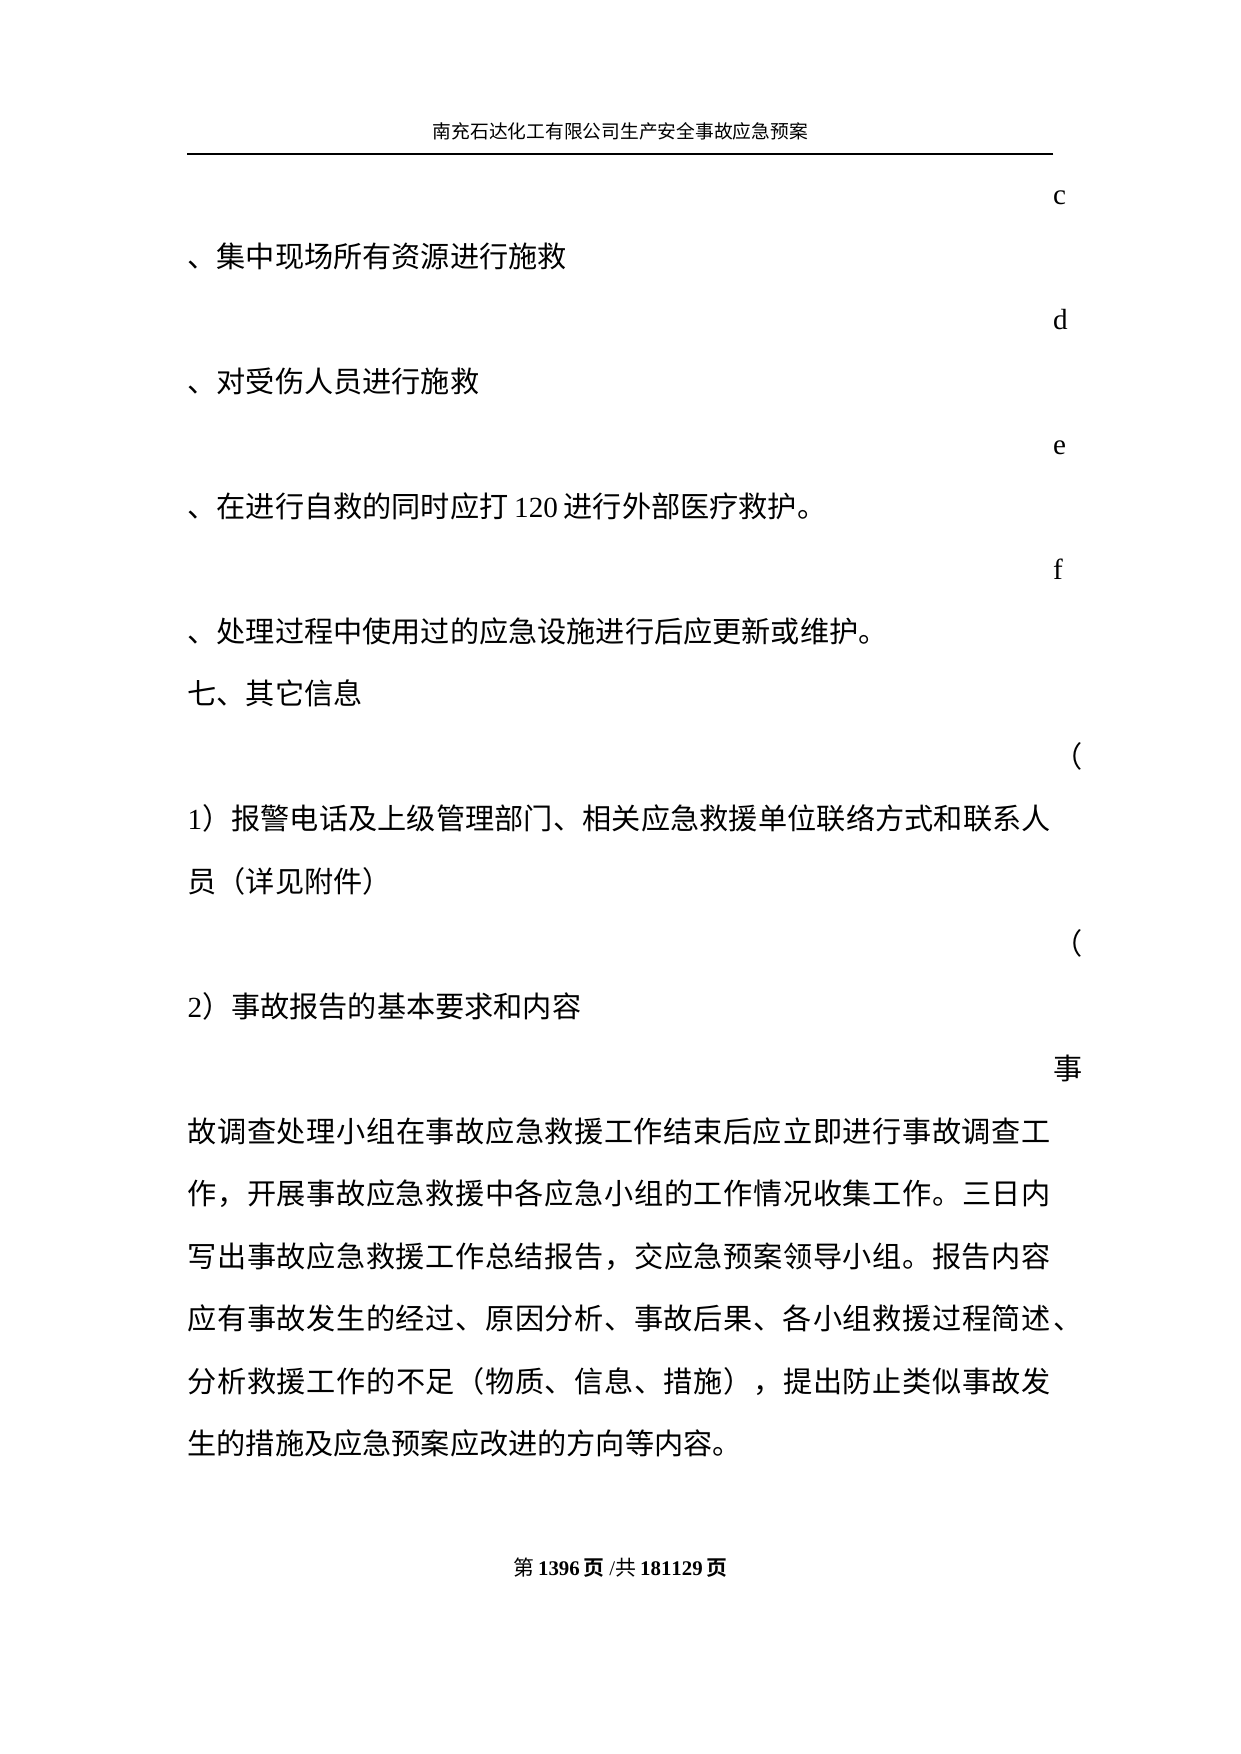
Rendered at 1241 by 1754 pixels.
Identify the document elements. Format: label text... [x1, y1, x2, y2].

text e、在进行自救的同时应打120进行外部医疗救护。 [187, 405, 1053, 530]
text （2）事故报告的基本要求和内容 [187, 905, 1053, 1030]
text 七、其它信息 [187, 655, 1053, 717]
text （1）报警电话及上级管理部门、相关应急救援单位联络方式和联系人员（详见附件） [187, 717, 1053, 905]
text c、集中现场所有资源进行施救 [187, 155, 1053, 280]
text f、处理过程中使用过的应急设施进行后应更新或维护。 [187, 530, 1053, 655]
text 事故调查处理小组在事故应急救援工作结束后应立即进行事故调查工作，开展事故应急救援中各应急小组的工作情况收集工作。三日内写出事故应急救援工作总结报告，交应急预案领导小组。报告内容应有事故发生的经过、原因分析、事故后果、各小组救援过程简述、分析救援工作的不足（物质、信息、措施），提出防止类似事故发生的措施及应急预案应改进的方向等内容。 [187, 1030, 1053, 1467]
text d、对受伤人员进行施救 [187, 280, 1053, 405]
